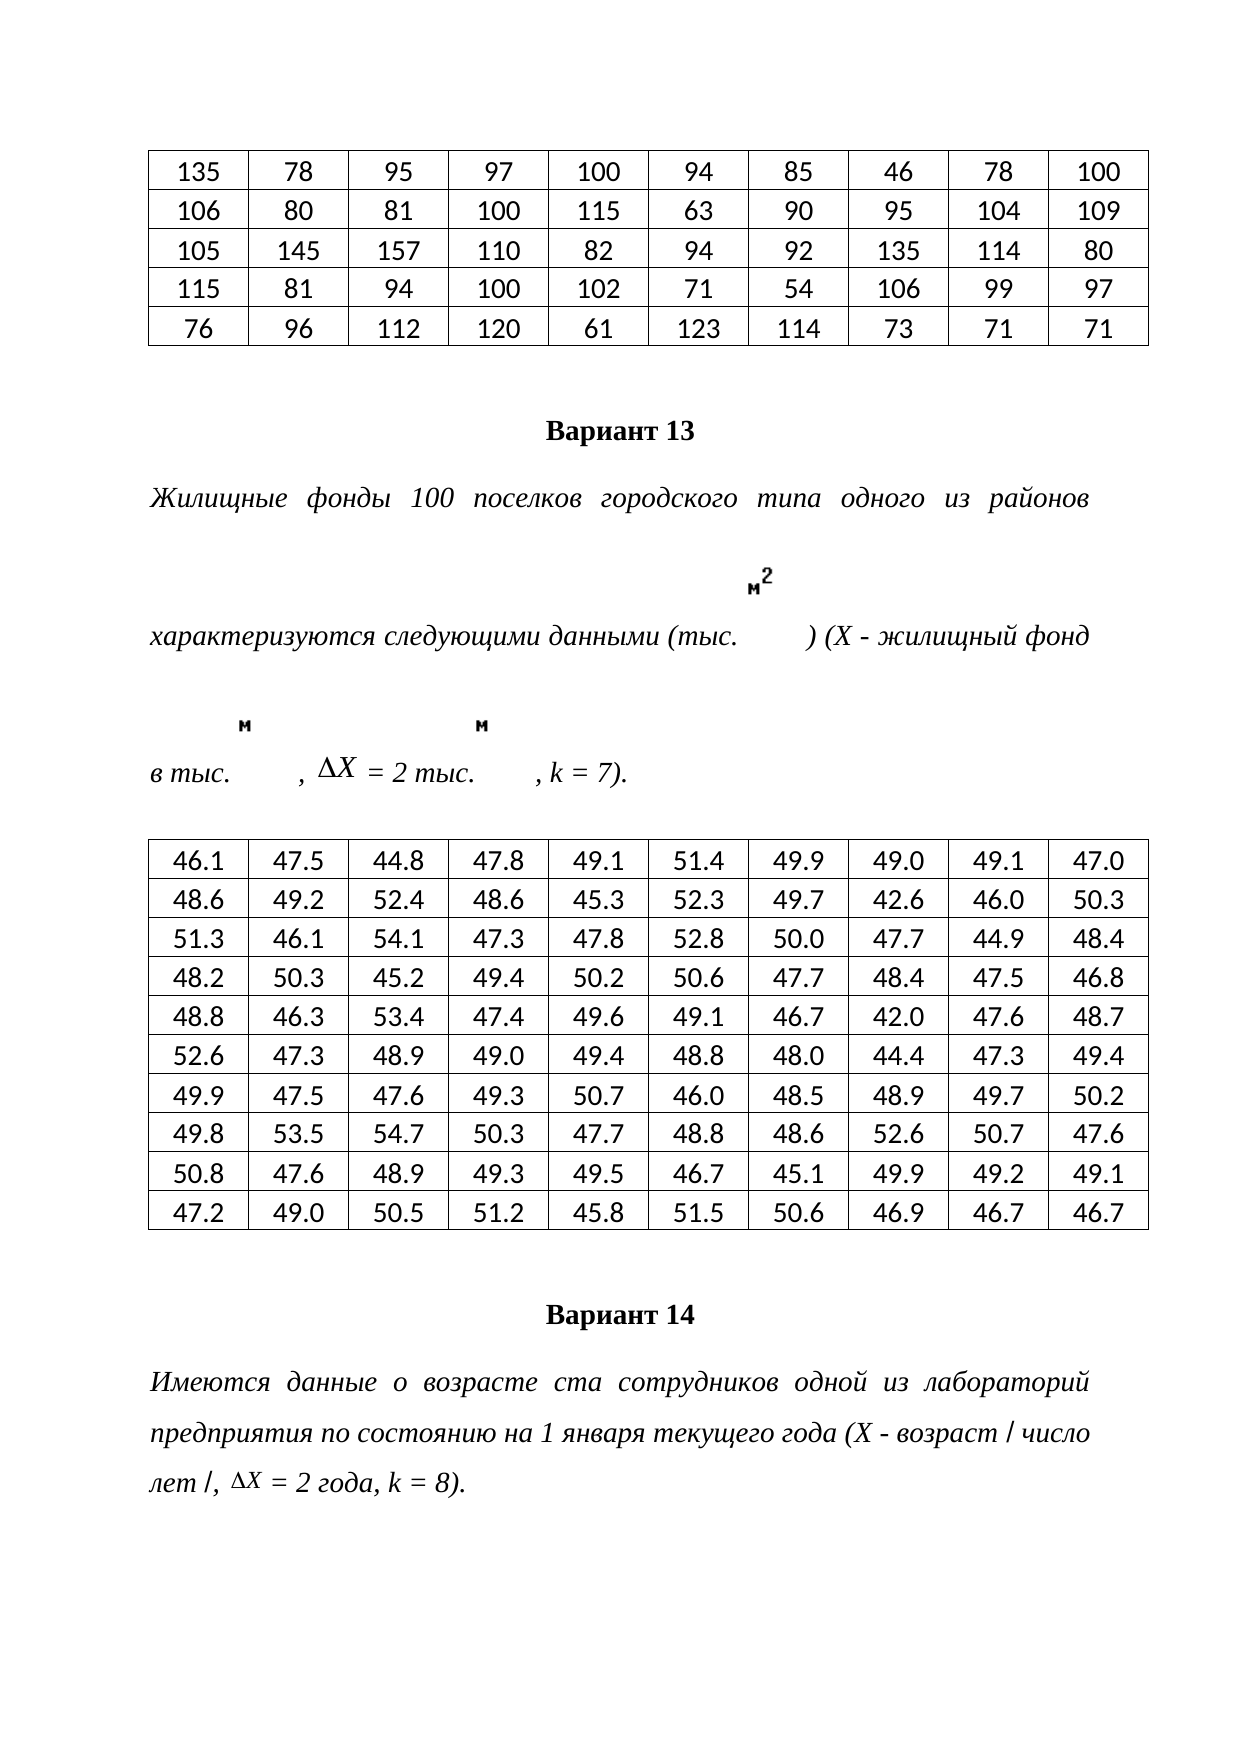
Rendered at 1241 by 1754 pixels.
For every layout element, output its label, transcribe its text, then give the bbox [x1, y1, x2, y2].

table_cell 47.5 [249, 1074, 348, 1112]
table_cell 120 [449, 307, 548, 345]
table_cell 47.5 [949, 957, 1048, 995]
table_cell 99 [949, 268, 1048, 306]
table_cell 42.6 [849, 879, 948, 917]
table_cell 104 [949, 190, 1048, 228]
table_cell 145 [249, 229, 348, 267]
table_cell 46.0 [649, 1074, 748, 1112]
table_cell 54.7 [349, 1113, 448, 1151]
table_cell 102 [549, 268, 648, 306]
table_header 47.0 [1049, 840, 1148, 878]
table_header 47.5 [249, 840, 348, 878]
table_cell 78 [949, 151, 1048, 189]
table_cell 50.3 [249, 957, 348, 995]
table_cell 50.3 [449, 1113, 548, 1151]
table_cell 47.7 [849, 918, 948, 956]
table_cell 85 [749, 151, 848, 189]
table_cell 50.6 [749, 1191, 848, 1229]
table_cell 49.4 [449, 957, 548, 995]
table_cell 47.3 [249, 1035, 348, 1073]
picture [475, 667, 535, 782]
table_cell 47.3 [949, 1035, 1048, 1073]
table_header 49.1 [949, 840, 1048, 878]
table_cell 50.0 [749, 918, 848, 956]
table_cell 97 [1049, 268, 1148, 306]
table_cell 115 [149, 268, 248, 306]
table_cell 45.2 [349, 957, 448, 995]
table_cell 47.2 [149, 1191, 248, 1229]
table_cell 135 [849, 229, 948, 267]
table_cell 100 [549, 151, 648, 189]
table_cell 49.0 [249, 1191, 348, 1229]
table_cell 44.9 [949, 918, 1048, 956]
table_cell 100 [449, 190, 548, 228]
table_cell 90 [749, 190, 848, 228]
table_cell 100 [1049, 151, 1148, 189]
table_cell 49.1 [1049, 1152, 1148, 1190]
table_cell 47.6 [349, 1074, 448, 1112]
table_cell 63 [649, 190, 748, 228]
table_cell 109 [1049, 190, 1148, 228]
table_cell 44.4 [849, 1035, 948, 1073]
table_cell 52.3 [649, 879, 748, 917]
table_cell 46.7 [1049, 1191, 1148, 1229]
table_cell 46.9 [849, 1191, 948, 1229]
table_cell 48.4 [849, 957, 948, 995]
table_cell 50.5 [349, 1191, 448, 1229]
table_cell 80 [249, 190, 348, 228]
table_cell 48.8 [149, 996, 248, 1034]
text Вариант 13 [150, 413, 1090, 447]
table_cell 47.4 [449, 996, 548, 1034]
table_cell 46.7 [749, 996, 848, 1034]
table_cell 51.2 [449, 1191, 548, 1229]
table_cell 45.1 [749, 1152, 848, 1190]
table_cell 48.0 [749, 1035, 848, 1073]
table_header 44.8 [349, 840, 448, 878]
table_cell 114 [749, 307, 848, 345]
text Вариант 14 [150, 1297, 1090, 1331]
table_cell 54 [749, 268, 848, 306]
table_header 46.1 [149, 840, 248, 878]
table_cell 47.3 [449, 918, 548, 956]
table_cell 49.3 [449, 1152, 548, 1190]
table_cell 81 [349, 190, 448, 228]
table_cell 48.6 [749, 1113, 848, 1151]
table_cell 49.5 [549, 1152, 648, 1190]
table_cell 78 [249, 151, 348, 189]
table_cell 45.8 [549, 1191, 648, 1229]
table_cell 135 [149, 151, 248, 189]
table_cell 46 [849, 151, 948, 189]
table_cell 47.6 [949, 996, 1048, 1034]
table_cell 49.7 [749, 879, 848, 917]
table_cell 71 [1049, 307, 1148, 345]
table_cell 48.6 [449, 879, 548, 917]
table_cell 71 [649, 268, 748, 306]
table_cell 48.9 [349, 1152, 448, 1190]
table_cell 81 [249, 268, 348, 306]
table_cell 49.3 [449, 1074, 548, 1112]
table_cell 49.7 [949, 1074, 1048, 1112]
table_cell 52.6 [849, 1113, 948, 1151]
table_cell 48.4 [1049, 918, 1148, 956]
table_cell 94 [649, 151, 748, 189]
table_cell 82 [549, 229, 648, 267]
table_cell 110 [449, 229, 548, 267]
table_cell 48.2 [149, 957, 248, 995]
table_cell 106 [849, 268, 948, 306]
table_cell 157 [349, 229, 448, 267]
table_cell 49.9 [849, 1152, 948, 1190]
table_cell 48.5 [749, 1074, 848, 1112]
table_header 49.0 [849, 840, 948, 878]
table_cell 49.6 [549, 996, 648, 1034]
table_cell 47.6 [249, 1152, 348, 1190]
table_cell 61 [549, 307, 648, 345]
table_cell 47.6 [1049, 1113, 1148, 1151]
table_cell 49.2 [249, 879, 348, 917]
table_cell 49.2 [949, 1152, 1048, 1190]
table_cell 95 [849, 190, 948, 228]
picture [238, 667, 298, 782]
table_header 51.4 [649, 840, 748, 878]
table_cell 47.7 [549, 1113, 648, 1151]
table_cell 54.1 [349, 918, 448, 956]
table_cell 48.6 [149, 879, 248, 917]
table_cell 97 [449, 151, 548, 189]
table_cell 114 [949, 229, 1048, 267]
table_cell 50.3 [1049, 879, 1148, 917]
table_cell 51.5 [649, 1191, 748, 1229]
table_cell 50.2 [1049, 1074, 1148, 1112]
table_cell 47.7 [749, 957, 848, 995]
table_cell 46.8 [1049, 957, 1148, 995]
table_cell 46.0 [949, 879, 1048, 917]
table_cell 95 [349, 151, 448, 189]
table_cell 48.8 [649, 1035, 748, 1073]
table_header 49.1 [549, 840, 648, 878]
table_cell 52.4 [349, 879, 448, 917]
table_cell 45.3 [549, 879, 648, 917]
table_cell 76 [149, 307, 248, 345]
table_cell 48.7 [1049, 996, 1148, 1034]
table_cell 112 [349, 307, 448, 345]
table_cell 46.3 [249, 996, 348, 1034]
table_cell 105 [149, 229, 248, 267]
text Жилищные фонды 100 поселков городского типа одного из районов характеризуются следующими данными (тыс. ) (Х - жилищный фонд в тыс. , = 2 тыс., k = 7). [150, 481, 1090, 788]
text Имеются данные о возрасте ста сотрудников одной из лабораторий предприятия по состоянию на 1 января текущего года (Х - возраст число лет , = 2 года, k = 8). [150, 1364, 1090, 1499]
table_cell 94 [649, 229, 748, 267]
table_cell 50.7 [949, 1113, 1048, 1151]
table_cell 51.3 [149, 918, 248, 956]
table_cell 106 [149, 190, 248, 228]
table_cell 49.0 [449, 1035, 548, 1073]
table_cell 92 [749, 229, 848, 267]
table_cell 52.6 [149, 1035, 248, 1073]
table_cell 71 [949, 307, 1048, 345]
table_cell 53.5 [249, 1113, 348, 1151]
table_cell 42.0 [849, 996, 948, 1034]
table_cell 46.7 [949, 1191, 1048, 1229]
table_cell 123 [649, 307, 748, 345]
table_cell 80 [1049, 229, 1148, 267]
table_cell 48.9 [349, 1035, 448, 1073]
table_cell 48.8 [649, 1113, 748, 1151]
table_cell 49.1 [649, 996, 748, 1034]
table_cell 50.6 [649, 957, 748, 995]
table_cell 53.4 [349, 996, 448, 1034]
table_cell 50.8 [149, 1152, 248, 1190]
table_cell 73 [849, 307, 948, 345]
table_cell 46.7 [649, 1152, 748, 1190]
table_cell 50.7 [549, 1074, 648, 1112]
table_cell 49.8 [149, 1113, 248, 1151]
table_cell 100 [449, 268, 548, 306]
table_header 47.8 [449, 840, 548, 878]
table_cell 96 [249, 307, 348, 345]
table_cell 49.4 [1049, 1035, 1148, 1073]
picture [747, 530, 807, 645]
table_cell 50.2 [549, 957, 648, 995]
table_cell 52.8 [649, 918, 748, 956]
table_header 49.9 [749, 840, 848, 878]
table_cell 115 [549, 190, 648, 228]
table_cell 47.8 [549, 918, 648, 956]
table_cell 48.9 [849, 1074, 948, 1112]
table_cell 49.4 [549, 1035, 648, 1073]
table_cell 46.1 [249, 918, 348, 956]
table_cell 94 [349, 268, 448, 306]
table_cell 49.9 [149, 1074, 248, 1112]
